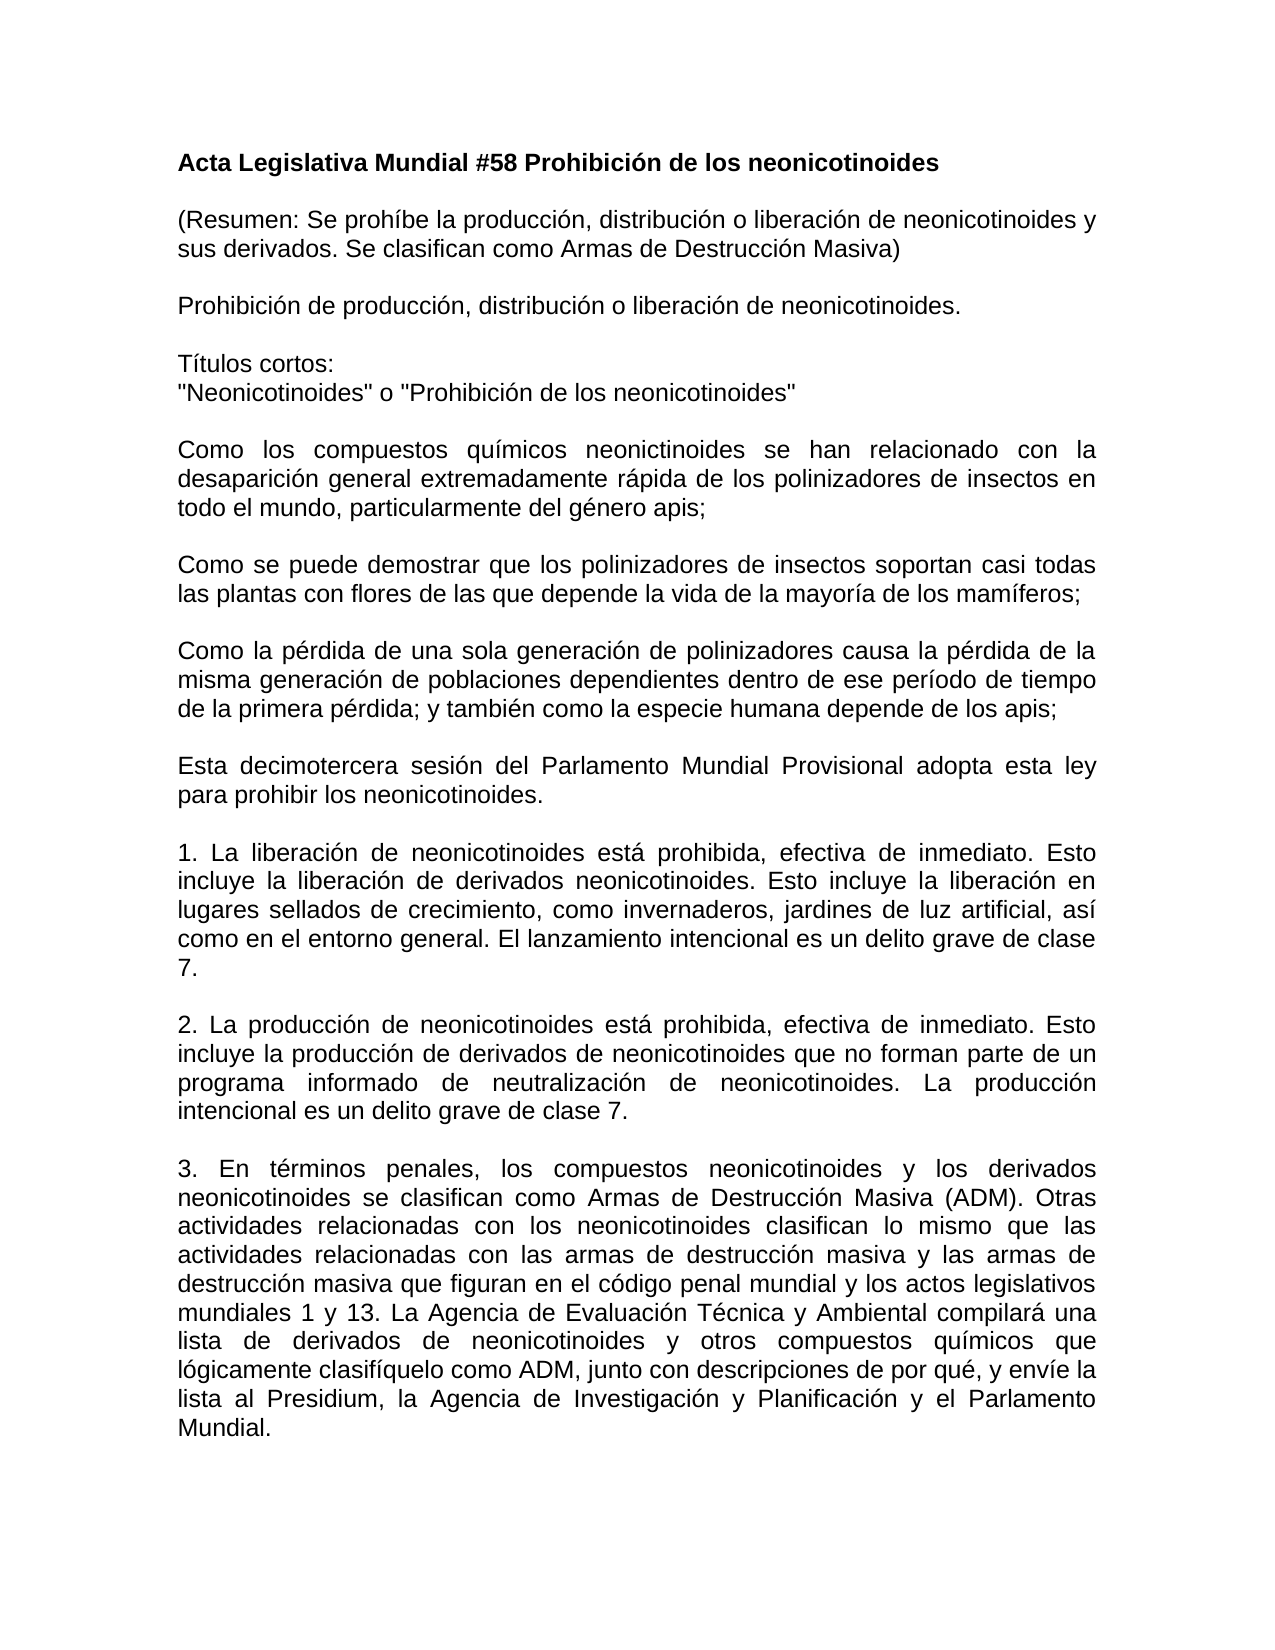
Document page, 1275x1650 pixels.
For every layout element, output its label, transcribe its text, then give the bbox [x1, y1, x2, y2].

text Títulos cortos: [177, 349, 1098, 378]
text 1. La liberación de neonicotinoides está prohibida, efectiva de inmediato. Esto incluye la liberación de derivados neonicotinoides. Esto incluye la liberación en lugares sellados de crecimiento, como invernaderos, jardines de luz artificial, así como en el entorno general. El lanzamiento intencional es un delito grave de clase 7. [177, 838, 1098, 981]
text Acta Legislativa Mundial #58 Prohibición de los neonicotinoides [177, 148, 1098, 176]
text 3. En términos penales, los compuestos neonicotinoides y los derivados neonicotinoides se clasifican como Armas de Destrucción Masiva (ADM). Otras actividades relacionadas con los neonicotinoides clasifican lo mismo que las actividades relacionadas con las armas de destrucción masiva y las armas de destrucción masiva que figuran en el código penal mundial y los actos legislativos mundiales 1 y 13. La Agencia de Evaluación Técnica y Ambiental compilará una lista de derivados de neonicotinoides y otros compuestos químicos que lógicamente clasifíquelo como ADM, junto con descripciones de por qué, y envíe la lista al Presidium, la Agencia de Investigación y Planificación y el Parlamento Mundial. [177, 1154, 1098, 1441]
text 2. La producción de neonicotinoides está prohibida, efectiva de inmediato. Esto incluye la producción de derivados de neonicotinoides que no forman parte de un programa informado de neutralización de neonicotinoides. La producción intencional es un delito grave de clase 7. [177, 1010, 1098, 1125]
text Prohibición de producción, distribución o liberación de neonicotinoides. [177, 291, 1098, 320]
text Como la pérdida de una sola generación de polinizadores causa la pérdida de la misma generación de poblaciones dependientes dentro de ese período de tiempo de la primera pérdida; y también como la especie humana depende de los apis; [177, 636, 1098, 723]
text "Neonicotinoides" o "Prohibición de los neonicotinoides" [177, 378, 1098, 406]
text (Resumen: Se prohíbe la producción, distribución o liberación de neonicotinoides y sus derivados. Se clasifican como Armas de Destrucción Masiva) [177, 205, 1098, 263]
text Como los compuestos químicos neonictinoides se han relacionado con la desaparición general extremadamente rápida de los polinizadores de insectos en todo el mundo, particularmente del género apis; [177, 435, 1098, 521]
text Esta decimotercera sesión del Parlamento Mundial Provisional adopta esta ley para prohibir los neonicotinoides. [177, 751, 1098, 809]
text Como se puede demostrar que los polinizadores de insectos soportan casi todas las plantas con flores de las que depende la vida de la mayoría de los mamíferos; [177, 550, 1098, 608]
